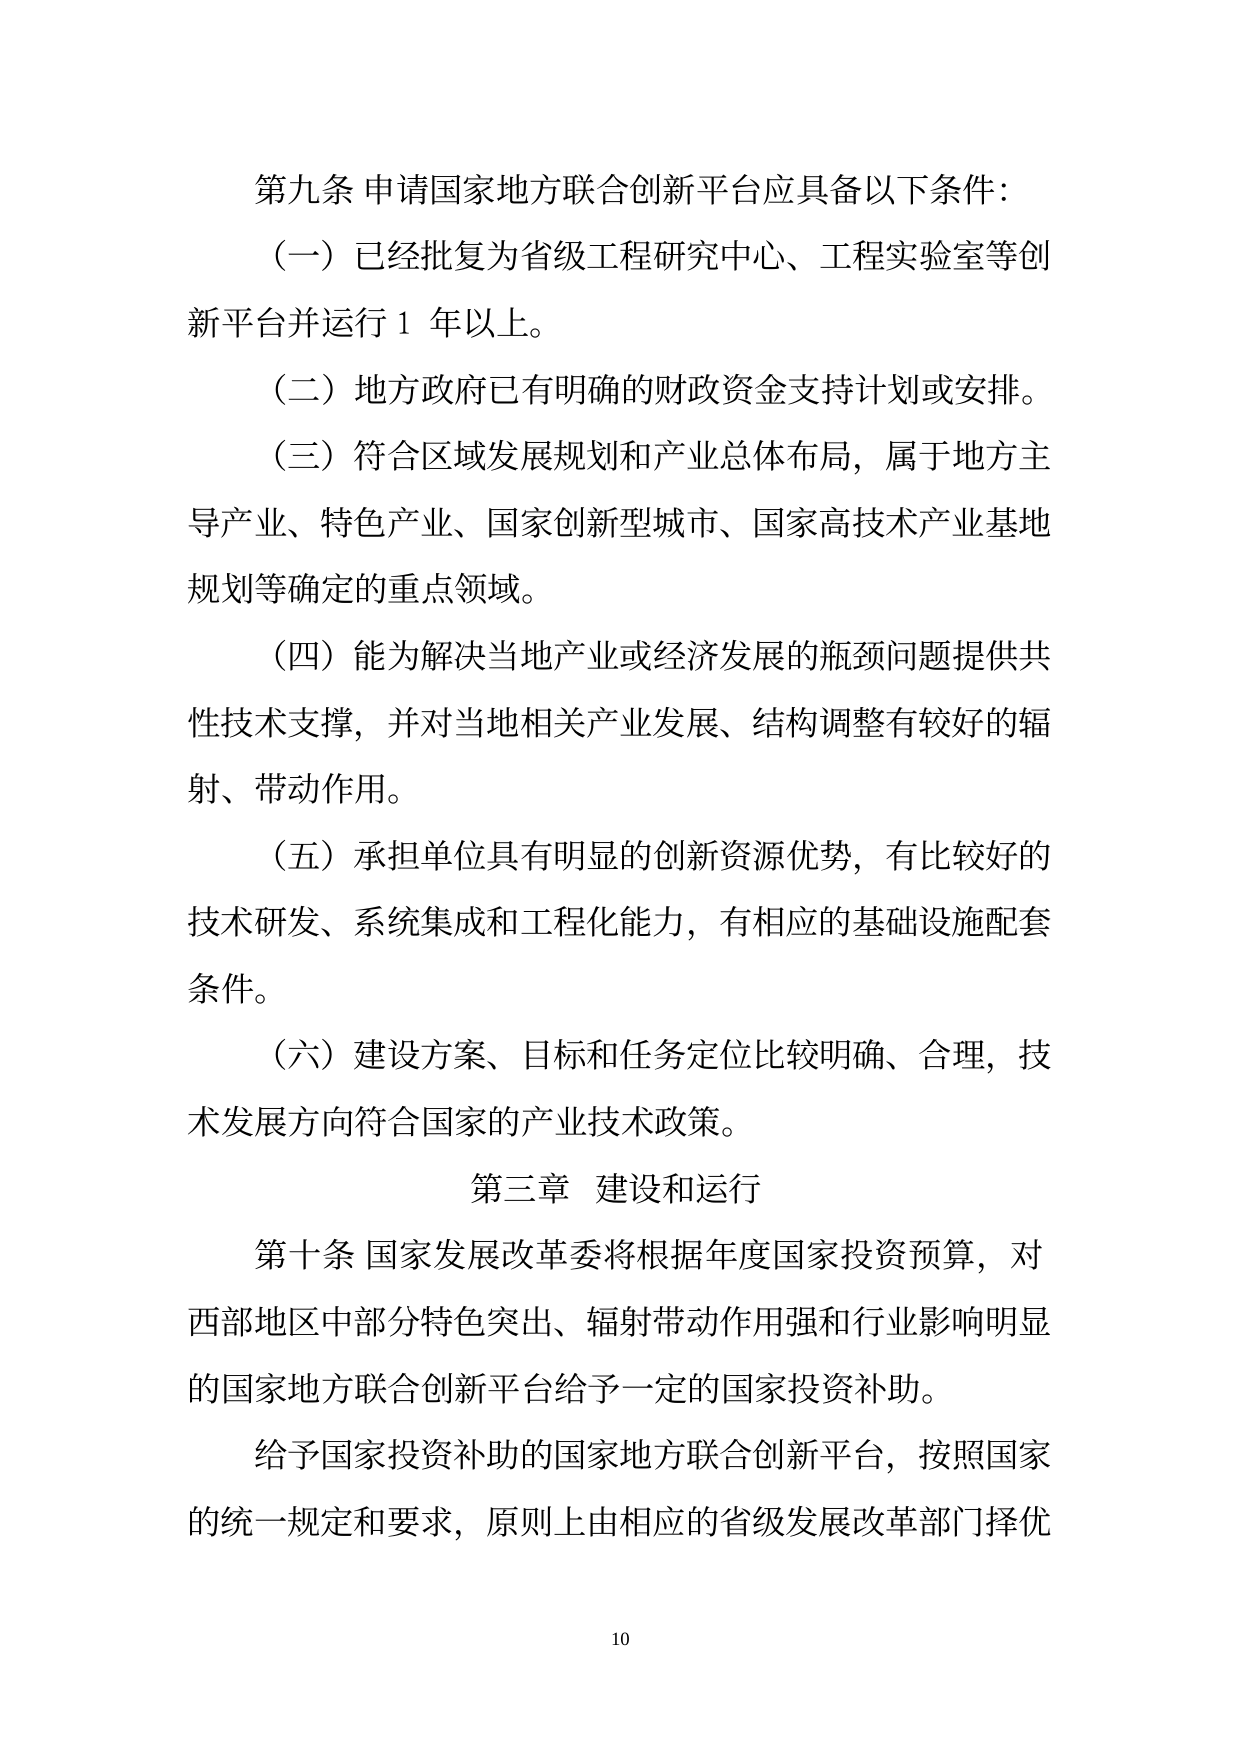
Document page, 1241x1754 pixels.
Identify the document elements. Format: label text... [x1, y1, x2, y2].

text 给予国家投资补助的国家地方联合创新平台，按照国家 [254, 1440, 1230, 1474]
text 技术研发、系统集成和工程化能力，有相应的基础设施配套 [187, 907, 1230, 942]
text 射、带动作用。 [187, 774, 1230, 808]
text （六）建设方案、目标和任务定位比较明确、合理，技 [254, 1040, 1230, 1075]
text 条件。 [187, 974, 1230, 1008]
text （五）承担单位具有明显的创新资源优势，有比较好的 [254, 841, 1230, 875]
text 新平台并运行 1 年以上。 [187, 308, 1230, 342]
text 第十条 国家发展改革委将根据年度国家投资预算，对 [254, 1240, 1230, 1274]
text 西部地区中部分特色突出、辐射带动作用强和行业影响明显 [187, 1307, 1230, 1341]
text 第九条 申请国家地方联合创新平台应具备以下条件： [254, 175, 1230, 209]
text 10 [611, 1628, 1230, 1650]
text 术发展方向符合国家的产业技术政策。 [187, 1107, 1230, 1141]
text 导产业、特色产业、国家创新型城市、国家高技术产业基地 [187, 508, 1230, 542]
text 第三章 建设和运行 [470, 1174, 1230, 1208]
text 的统一规定和要求，原则上由相应的省级发展改革部门择优 [187, 1507, 1230, 1541]
text （三）符合区域发展规划和产业总体布局，属于地方主 [254, 441, 1230, 475]
text （四）能为解决当地产业或经济发展的瓶颈问题提供共 [254, 641, 1230, 675]
text 的国家地方联合创新平台给予一定的国家投资补助。 [187, 1373, 1230, 1408]
text （一）已经批复为省级工程研究中心、工程实验室等创 [254, 241, 1230, 276]
text 性技术支撑，并对当地相关产业发展、结构调整有较好的辐 [187, 707, 1230, 742]
text 规划等确定的重点领域。 [187, 574, 1230, 609]
text （二）地方政府已有明确的财政资金支持计划或安排。 [254, 374, 1230, 409]
